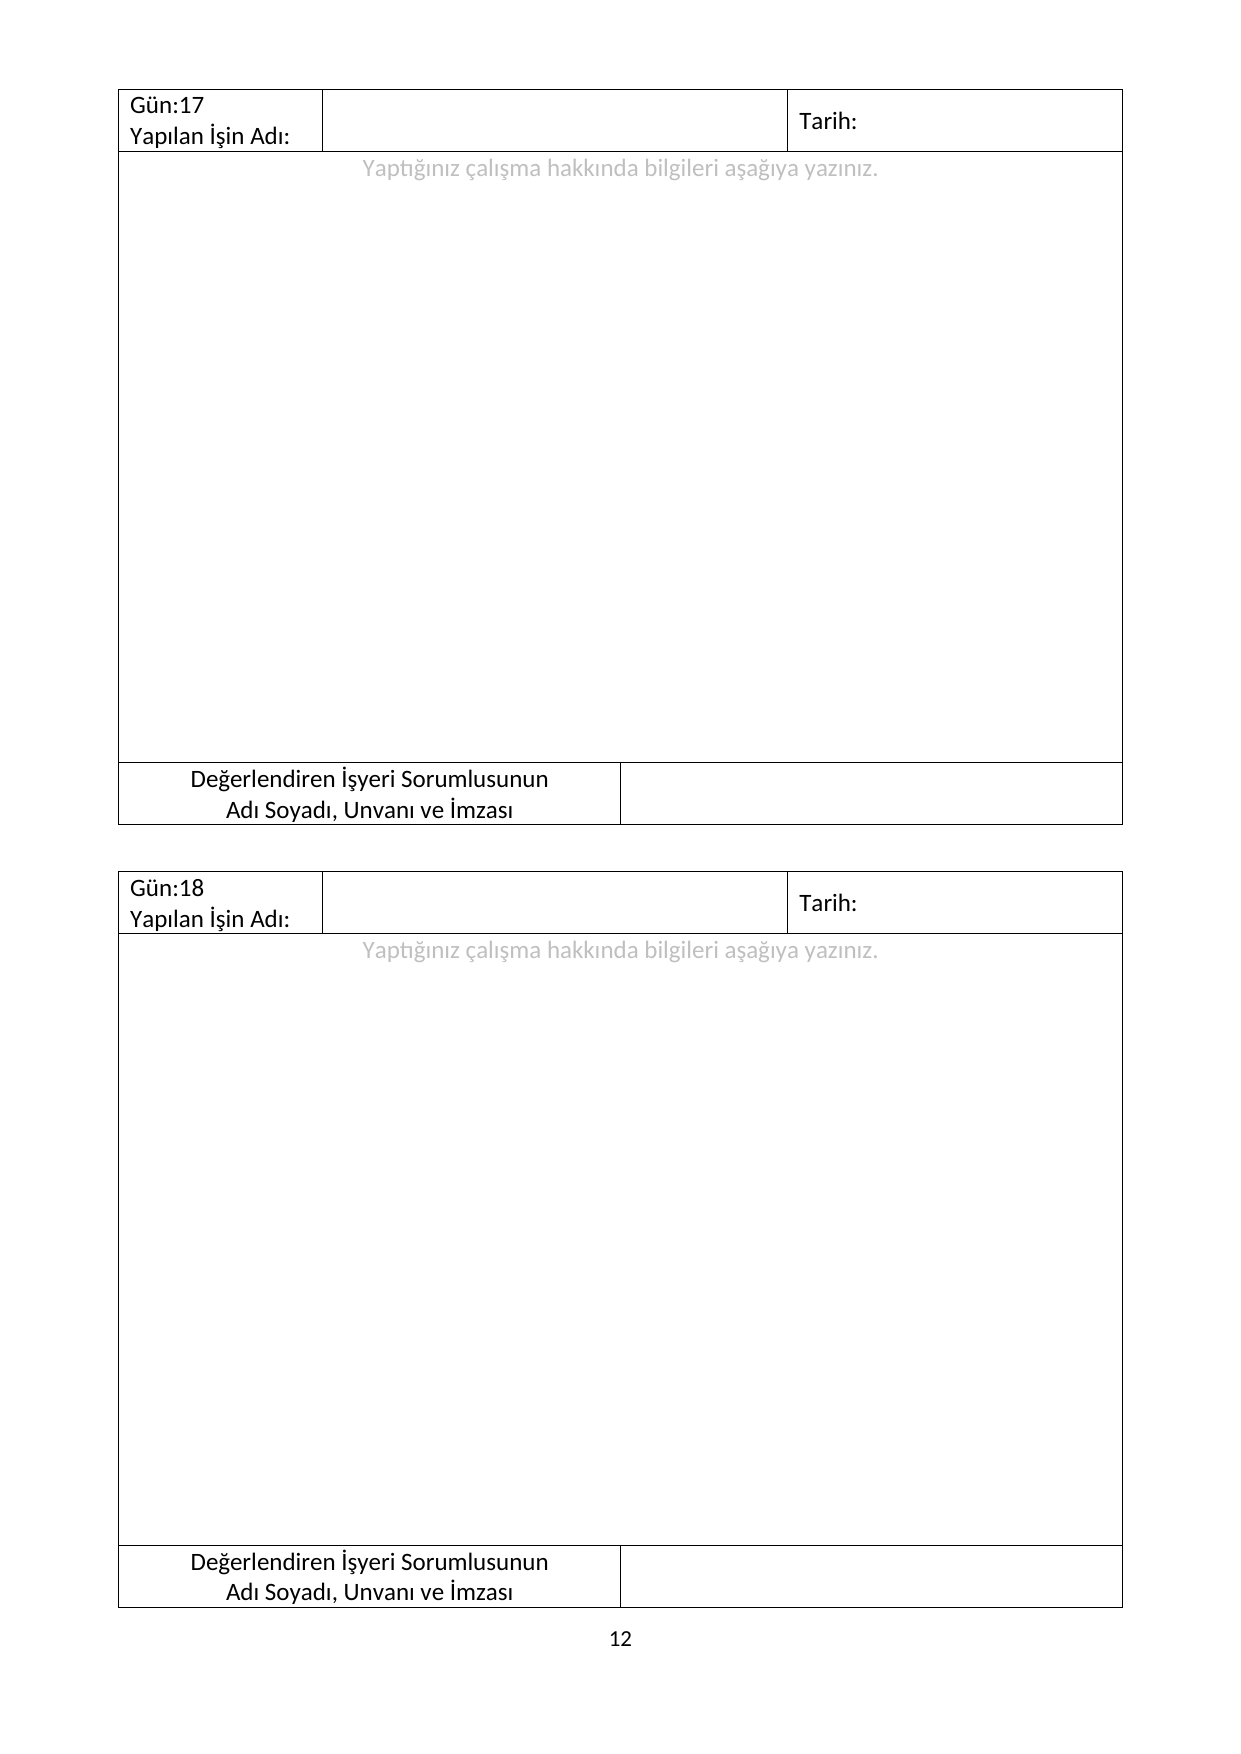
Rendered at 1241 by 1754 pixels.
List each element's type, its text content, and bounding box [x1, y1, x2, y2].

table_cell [119, 934, 1122, 1545]
table_header Tarih: [788, 872, 1122, 933]
table_cell Değerlendiren İşyeri Sorumlusunun Adı Soyadı, Unvanı ve İmzası [119, 1546, 620, 1607]
table_header [323, 872, 787, 933]
table_cell [323, 90, 787, 151]
table_cell Değerlendiren İşyeri Sorumlusunun Adı Soyadı, Unvanı ve İmzası [119, 763, 620, 824]
table_cell [621, 1546, 1122, 1607]
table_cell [119, 152, 1122, 762]
table_header Gün:18 Yapılan İşin Adı: [119, 872, 322, 933]
table_cell Tarih: [788, 90, 1122, 151]
table_cell Gün:17 Yapılan İşin Adı: [119, 90, 322, 151]
table_cell [621, 763, 1122, 824]
